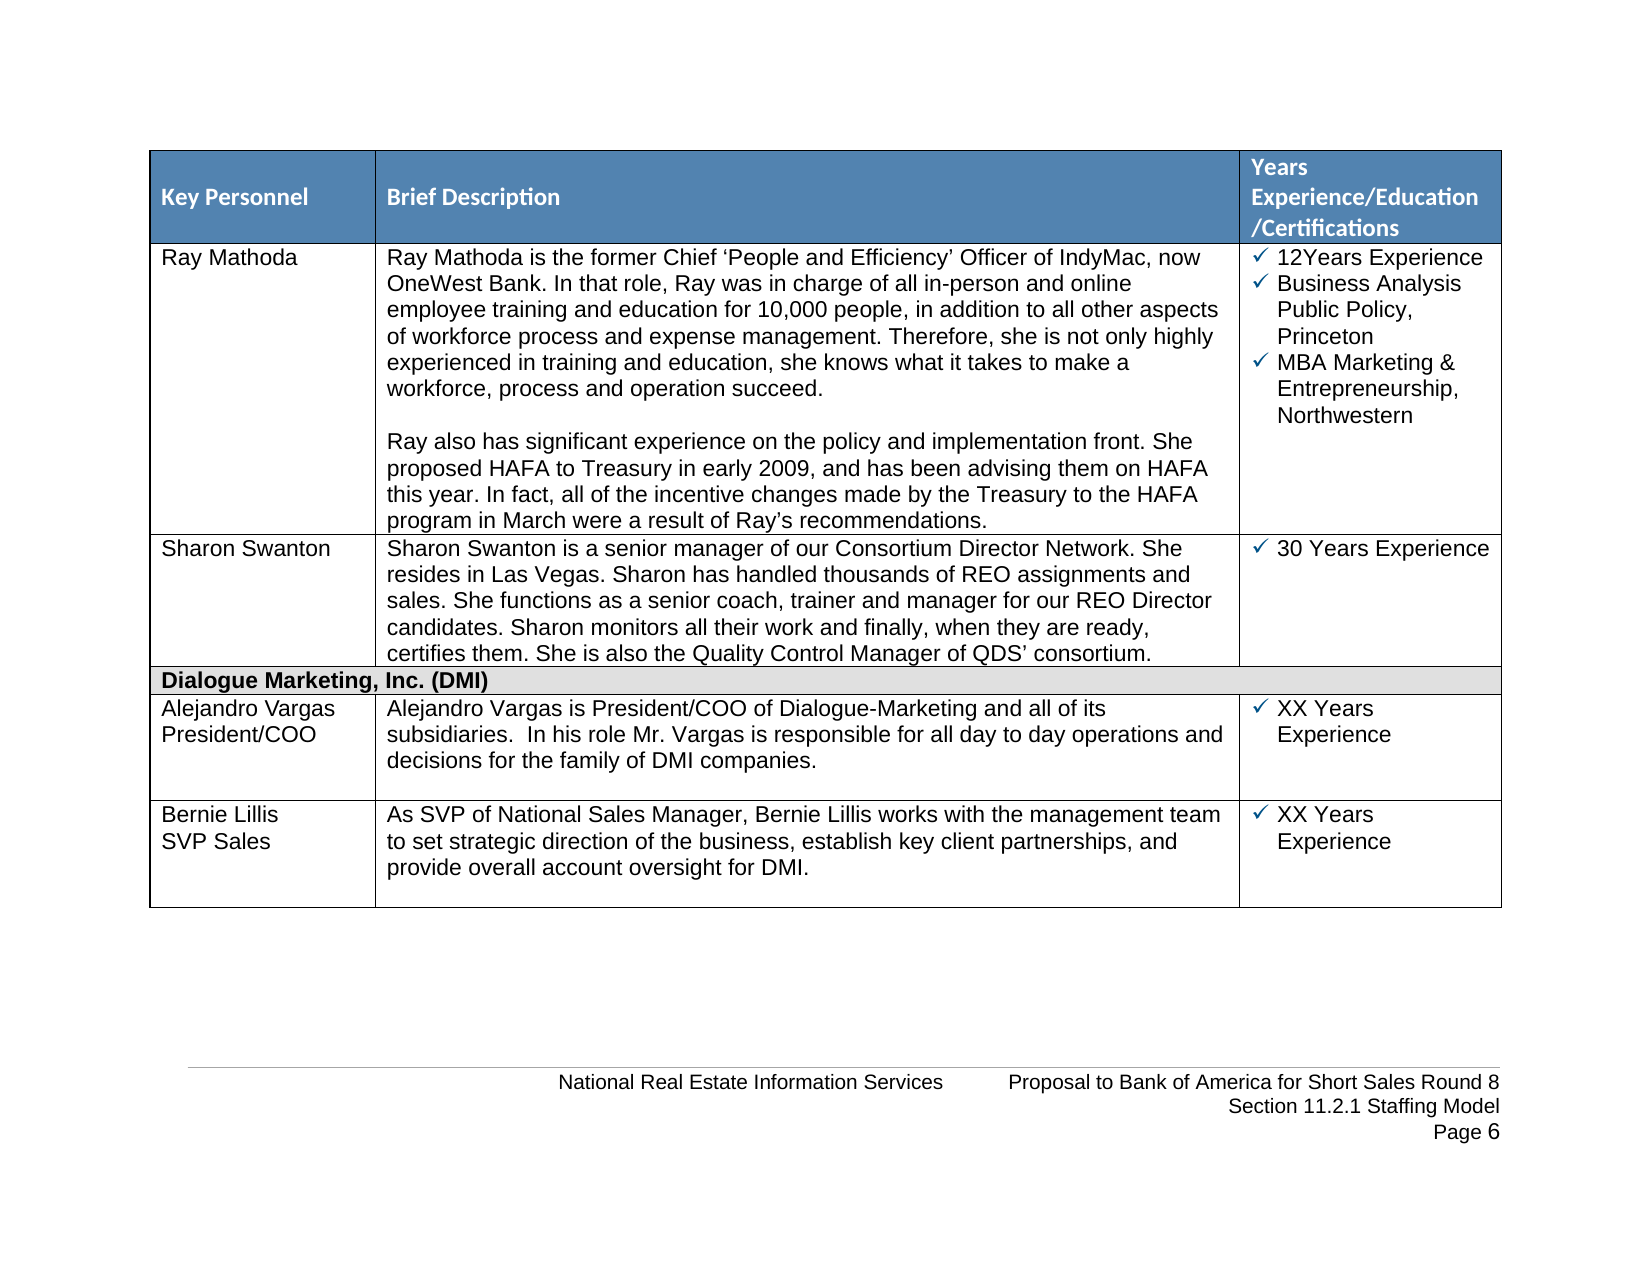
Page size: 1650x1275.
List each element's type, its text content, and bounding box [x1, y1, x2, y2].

table_cell Alejandro Vargas President/COO [151, 695, 375, 800]
table_cell Bernie Lillis SVP Sales [151, 801, 375, 907]
table_cell Ray Mathoda [151, 244, 375, 533]
table_cell Alejandro Vargas is President/COO of Dialogue-Marketing and all of its subsidiaries. In his role Mr. Vargas is responsible for all day to day operations and decisions for the family of DMI companies. [376, 695, 1239, 800]
table_cell XX Years Experience [1240, 695, 1501, 800]
table_cell 30 Years Experience [1240, 535, 1501, 666]
table_header Brief Description [376, 151, 1239, 243]
table_cell As SVP of National Sales Manager, Bernie Lillis works with the management team to set strategic direction of the business, establish key client partnerships, and provide overall account oversight for DMI. [376, 801, 1239, 907]
table_cell Dialogue Marketing, Inc. (DMI) [151, 667, 1501, 694]
table_cell XX Years Experience [1240, 801, 1501, 907]
table_header Key Personnel [151, 151, 375, 243]
table_header Years Experience/Education /Certifications [1240, 151, 1501, 243]
table_cell 12Years Experience Business Analysis Public Policy, Princeton MBA Marketing & Entrepreneurship, Northwestern [1240, 244, 1501, 533]
table_cell Ray Mathoda is the former Chief ‘People and Efficiency’ Officer of IndyMac, now OneWest Bank. In that role, Ray was in charge of all in-person and online employee training and education for 10,000 people, in addition to all other aspects of workforce process and expense management. Therefore, she is not only highly experienced in training and education, she knows what it takes to make a workforce, process and operation succeed. Ray also has significant experience on the policy and implementation front. She proposed HAFA to Treasury in early 2009, and has been advising them on HAFA this year. In fact, all of the incentive changes made by the Treasury to the HAFA program in March were a result of Ray’s recommendations. [376, 244, 1239, 533]
table_cell Sharon Swanton [151, 535, 375, 666]
table_cell Sharon Swanton is a senior manager of our Consortium Director Network. She resides in Las Vegas. Sharon has handled thousands of REO assignments and sales. She functions as a senior coach, trainer and manager for our REO Director candidates. Sharon monitors all their work and finally, when they are ready, certifies them. She is also the Quality Control Manager of QDS’ consortium. [376, 535, 1239, 666]
